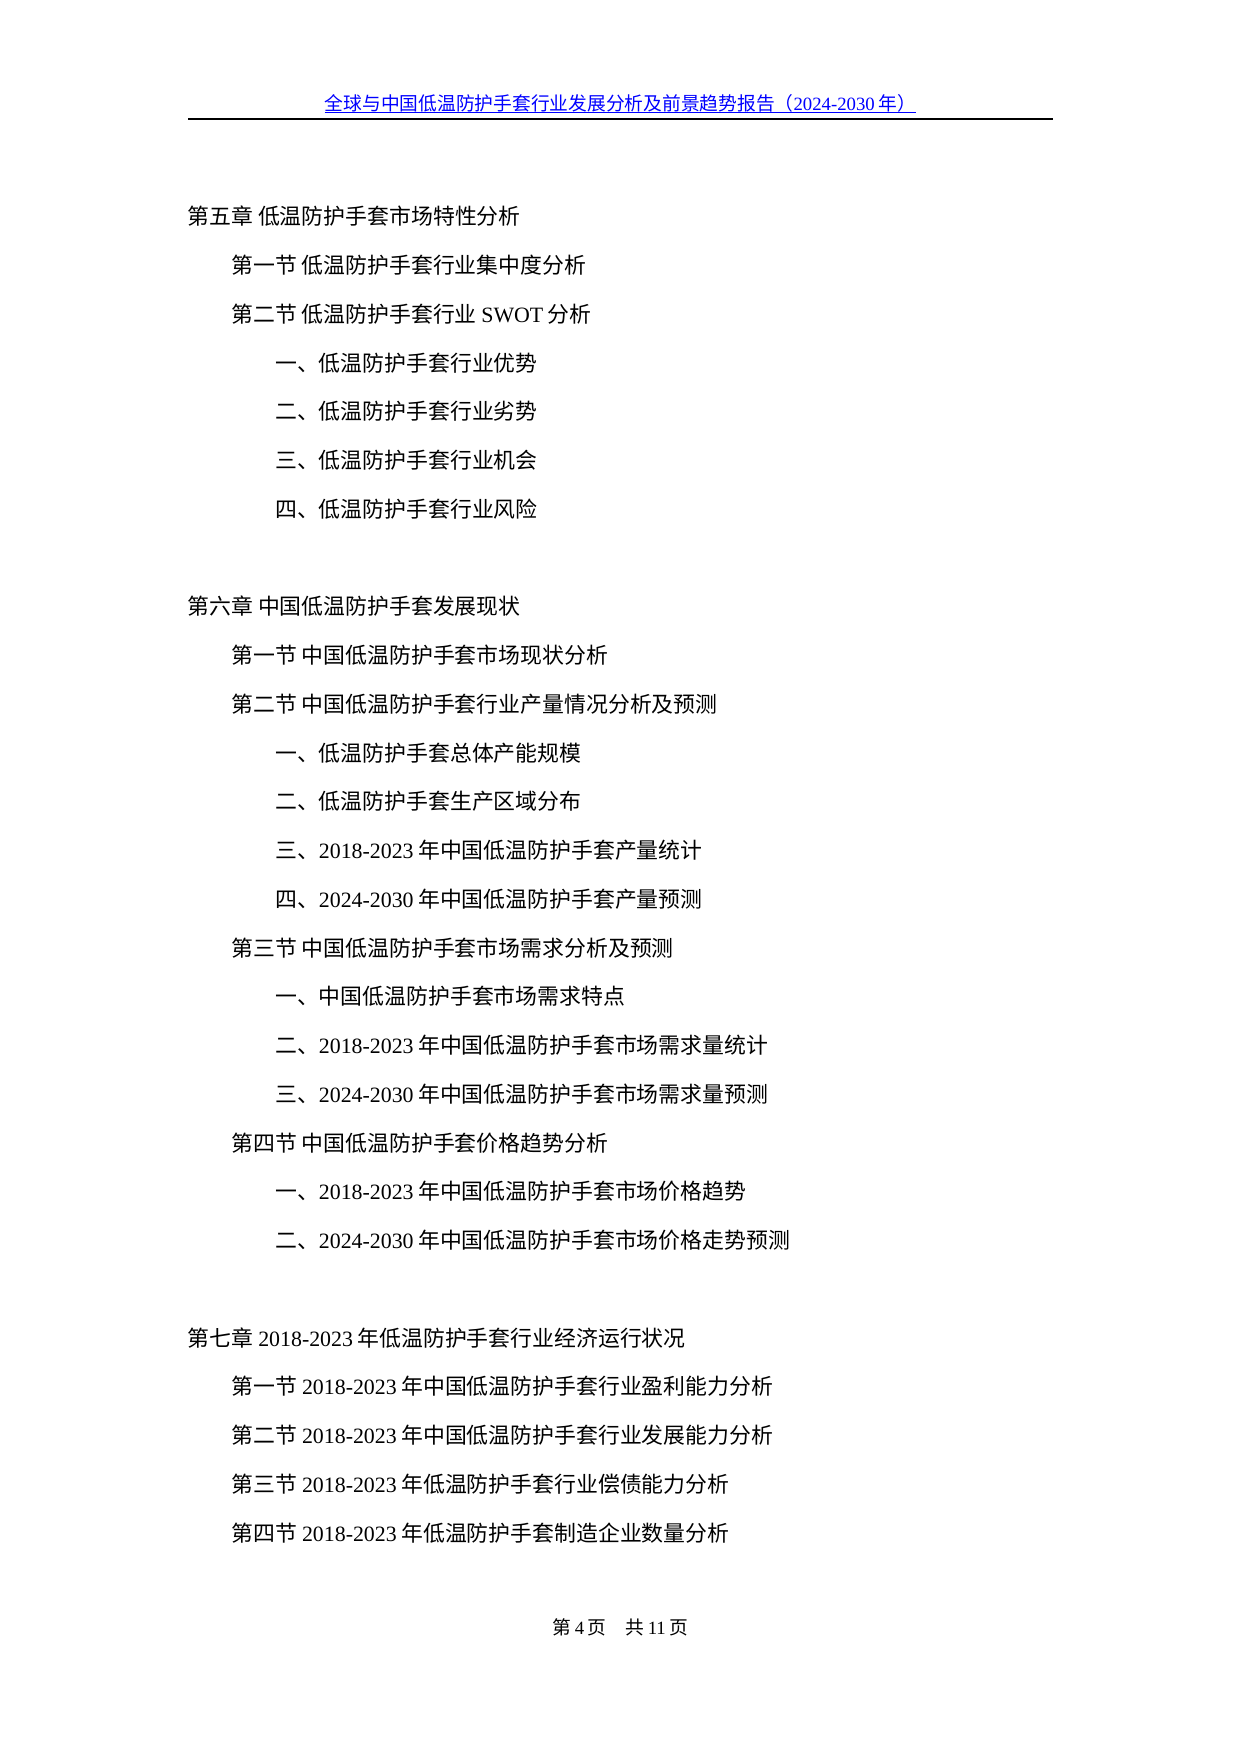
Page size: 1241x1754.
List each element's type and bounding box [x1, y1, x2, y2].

text [187, 150, 1053, 1548]
